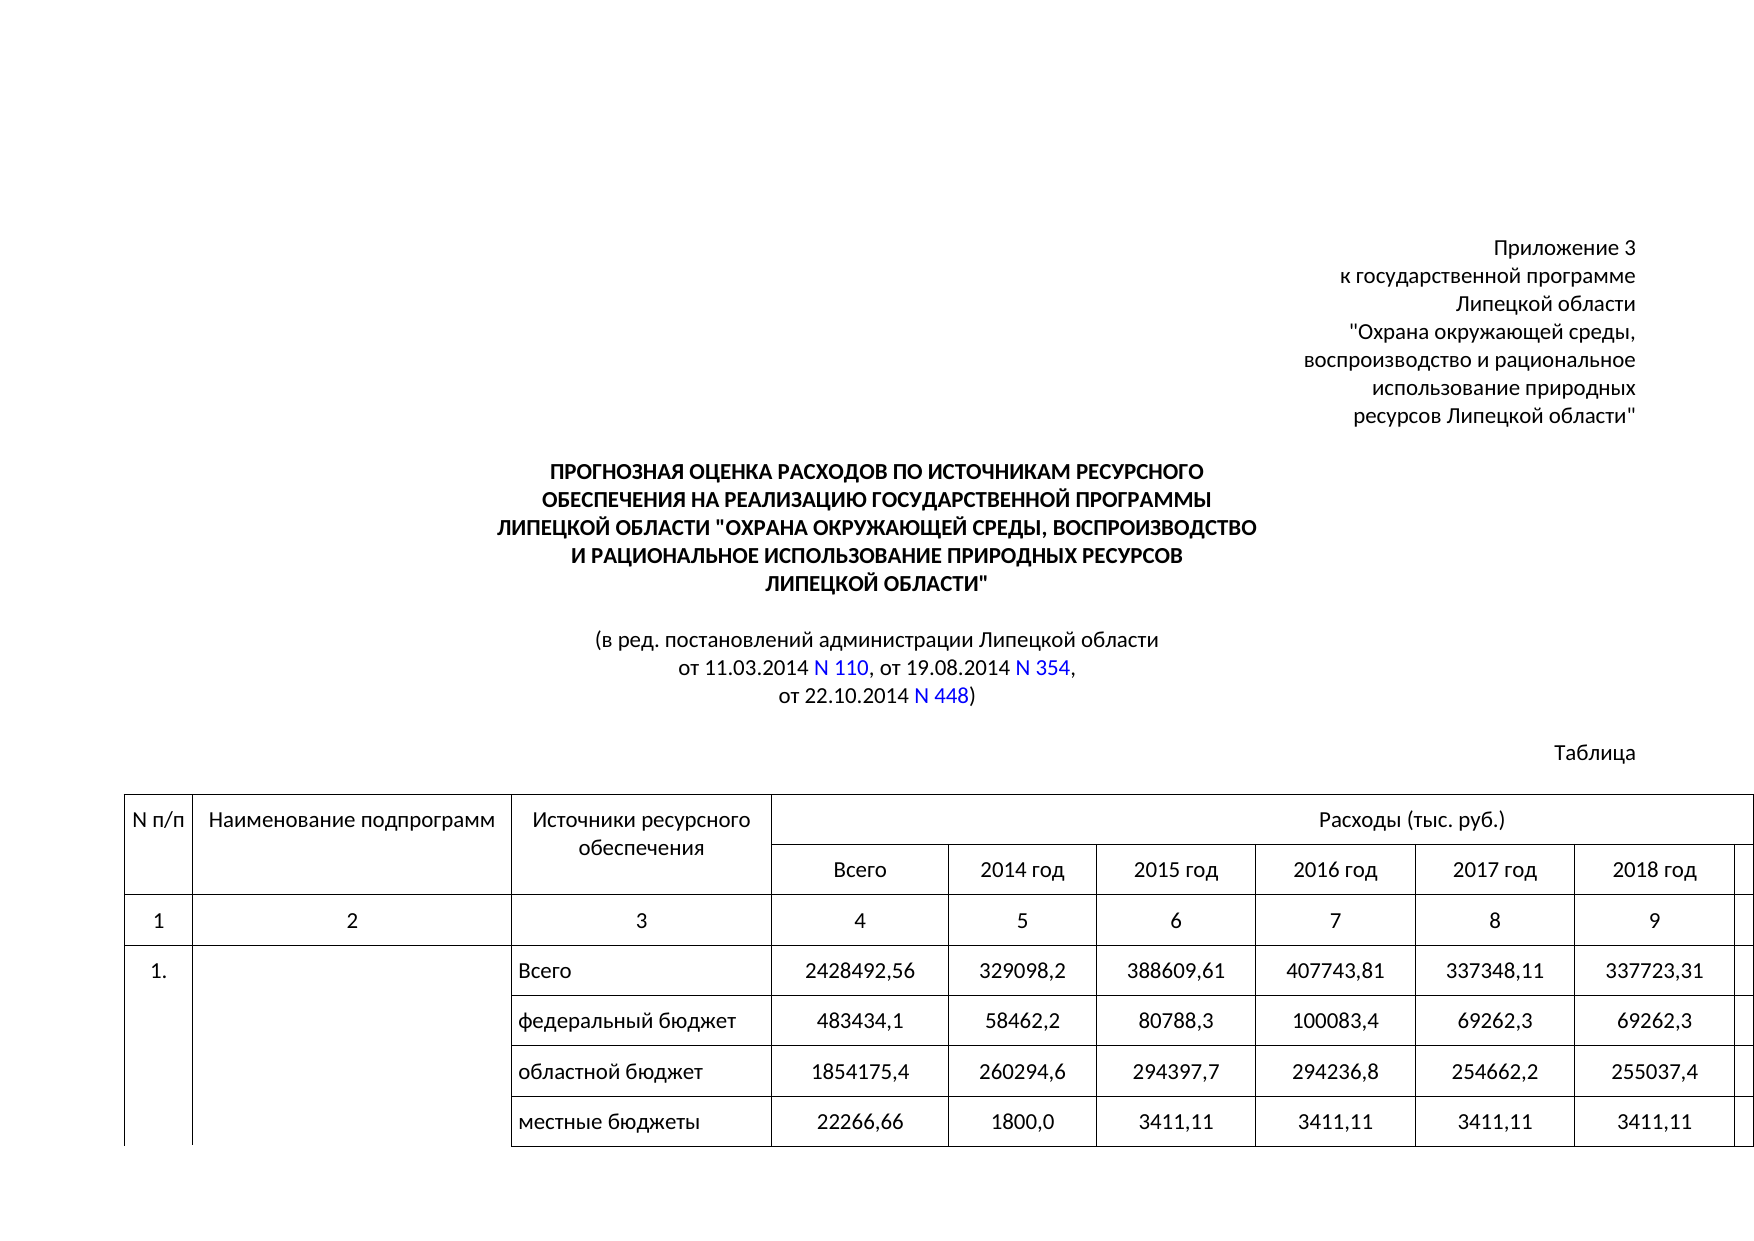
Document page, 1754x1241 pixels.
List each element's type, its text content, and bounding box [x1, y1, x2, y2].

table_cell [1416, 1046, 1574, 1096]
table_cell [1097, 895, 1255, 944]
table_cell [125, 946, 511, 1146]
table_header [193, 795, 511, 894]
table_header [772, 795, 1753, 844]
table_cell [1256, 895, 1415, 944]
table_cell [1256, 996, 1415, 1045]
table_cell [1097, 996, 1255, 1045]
text ресурсов Липецкой области" [118, 401, 1636, 429]
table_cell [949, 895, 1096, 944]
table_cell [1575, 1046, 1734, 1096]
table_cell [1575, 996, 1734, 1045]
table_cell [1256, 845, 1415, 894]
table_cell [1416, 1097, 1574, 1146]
text Липецкой области [118, 289, 1636, 317]
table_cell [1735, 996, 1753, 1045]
text "Охрана окружающей среды, [118, 317, 1636, 345]
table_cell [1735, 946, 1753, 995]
text Приложение 3 [118, 233, 1636, 261]
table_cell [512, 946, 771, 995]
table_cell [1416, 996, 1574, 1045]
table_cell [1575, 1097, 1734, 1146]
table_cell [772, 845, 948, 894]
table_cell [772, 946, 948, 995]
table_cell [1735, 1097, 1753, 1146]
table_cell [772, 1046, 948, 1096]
text ЛИПЕЦКОЙ ОБЛАСТИ" [118, 569, 1636, 597]
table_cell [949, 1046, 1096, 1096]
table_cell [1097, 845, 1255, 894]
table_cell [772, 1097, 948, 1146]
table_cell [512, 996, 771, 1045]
text от 22.10.2014 N 448) [118, 682, 1636, 709]
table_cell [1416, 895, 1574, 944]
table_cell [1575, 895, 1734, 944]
text И РАЦИОНАЛЬНОЕ ИСПОЛЬЗОВАНИЕ ПРИРОДНЫХ РЕСУРСОВ [118, 541, 1636, 569]
text воспроизводство и рациональное [118, 345, 1636, 373]
text Таблица [118, 738, 1636, 766]
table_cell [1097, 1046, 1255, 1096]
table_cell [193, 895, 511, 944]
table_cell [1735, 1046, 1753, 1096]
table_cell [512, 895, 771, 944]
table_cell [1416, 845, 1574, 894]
text (в ред. постановлений администрации Липецкой области [118, 626, 1636, 653]
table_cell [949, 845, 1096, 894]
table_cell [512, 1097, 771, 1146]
text к государственной программе [118, 261, 1636, 289]
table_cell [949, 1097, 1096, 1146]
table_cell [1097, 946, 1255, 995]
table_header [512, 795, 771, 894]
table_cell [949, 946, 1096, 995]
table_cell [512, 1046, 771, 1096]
text от 11.03.2014 N 110, от 19.08.2014 N 354, [118, 653, 1636, 682]
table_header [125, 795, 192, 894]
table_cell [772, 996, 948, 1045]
text использование природных [118, 373, 1636, 401]
text ПРОГНОЗНАЯ ОЦЕНКА РАСХОДОВ ПО ИСТОЧНИКАМ РЕСУРСНОГО [118, 457, 1636, 485]
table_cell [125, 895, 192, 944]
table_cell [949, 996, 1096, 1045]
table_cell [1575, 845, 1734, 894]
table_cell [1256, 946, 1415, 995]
text ОБЕСПЕЧЕНИЯ НА РЕАЛИЗАЦИЮ ГОСУДАРСТВЕННОЙ ПРОГРАММЫ [118, 485, 1636, 513]
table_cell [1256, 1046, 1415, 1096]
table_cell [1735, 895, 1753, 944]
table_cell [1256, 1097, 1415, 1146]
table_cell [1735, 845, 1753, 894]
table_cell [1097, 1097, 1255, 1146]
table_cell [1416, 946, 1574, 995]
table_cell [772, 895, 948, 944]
text ЛИПЕЦКОЙ ОБЛАСТИ "ОХРАНА ОКРУЖАЮЩЕЙ СРЕДЫ, ВОСПРОИЗВОДСТВО [118, 513, 1636, 541]
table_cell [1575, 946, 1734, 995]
